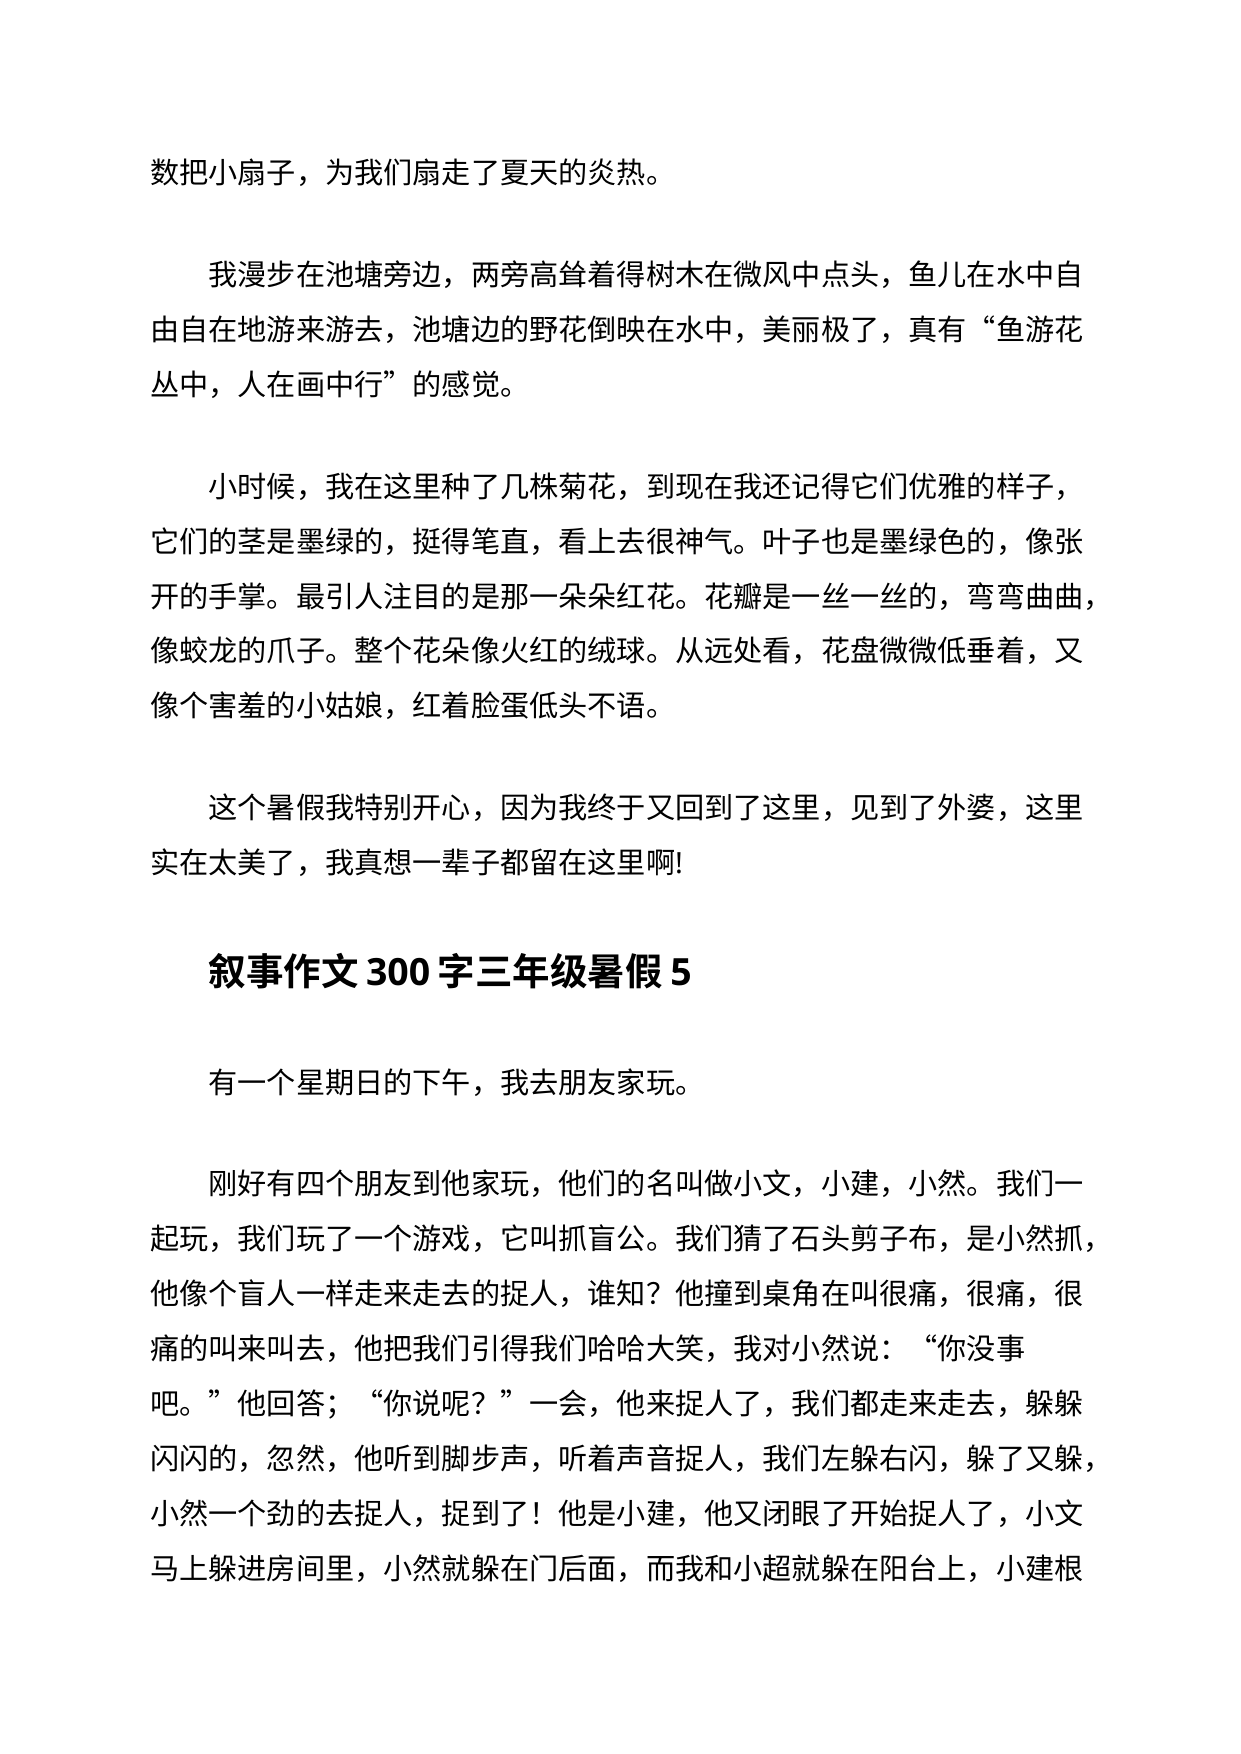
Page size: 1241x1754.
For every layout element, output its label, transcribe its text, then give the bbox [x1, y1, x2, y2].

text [150, 150, 1090, 192]
text 小时候，我在这里种了几株菊花，到现在我还记得它们优雅的样子，它们的茎是墨绿的，挺得笔直，看上去很神气。叶子也是墨绿色的，像张开的手掌。最引人注目的是那一朵朵红花。花瓣是一丝一丝的，弯弯曲曲，像蛟龙的爪子。整个花朵像火红的绒球。从远处看，花盘微微低垂着，又像个害羞的小姑娘，红着脸蛋低头不语。 [150, 463, 1090, 725]
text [150, 1161, 1090, 1587]
text 我漫步在池塘旁边，两旁高耸着得树木在微风中点头，鱼儿在水中自由自在地游来游去，池塘边的野花倒映在水中，美丽极了，真有“鱼游花丛中，人在画中行”的感觉。 [150, 252, 1090, 404]
text 有一个星期日的下午，我去朋友家玩。 [150, 1059, 1090, 1101]
text 叙事作文300字三年级暑假5 [150, 942, 1090, 996]
text 这个暑假我特别开心，因为我终于又回到了这里，见到了外婆，这里实在太美了，我真想一辈子都留在这里啊! [150, 785, 1090, 882]
